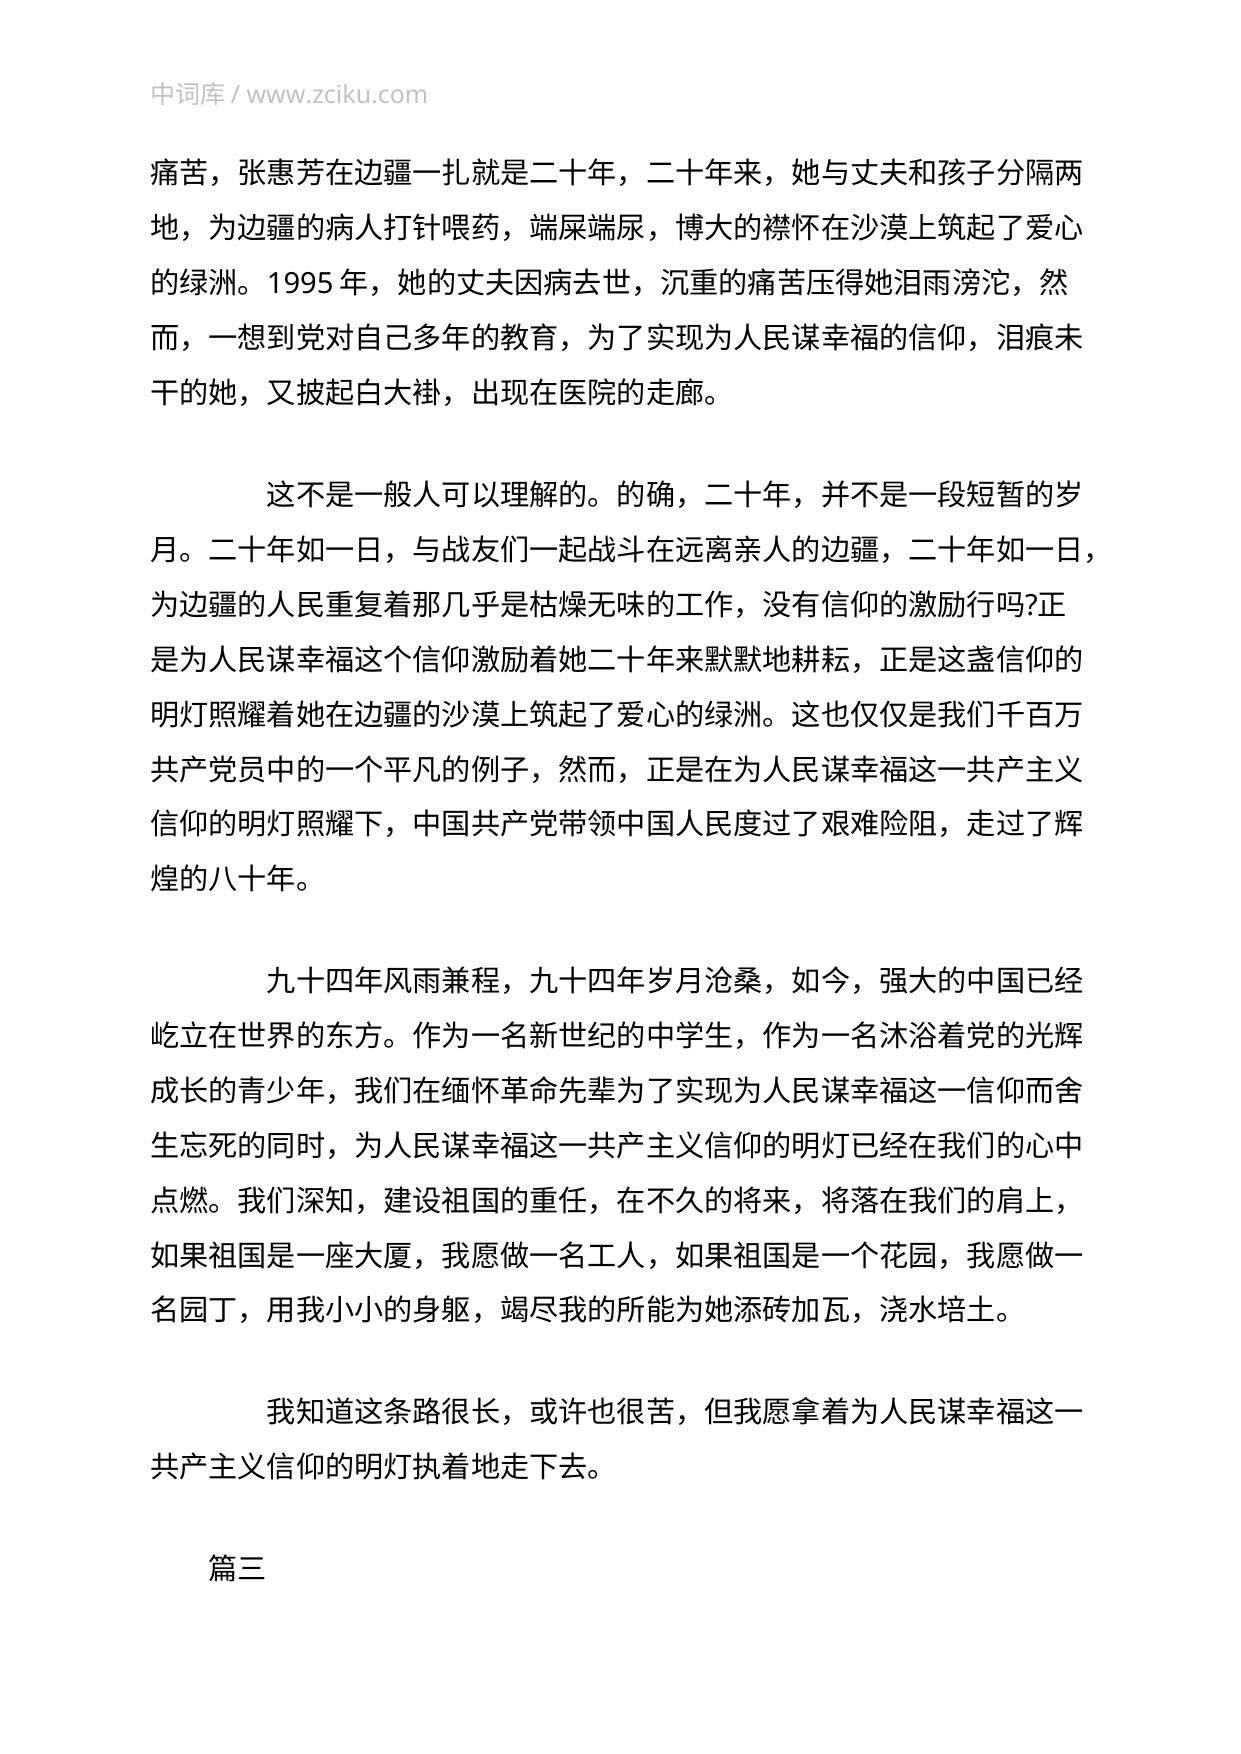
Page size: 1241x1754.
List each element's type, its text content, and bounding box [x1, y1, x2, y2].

text 这不是一般人可以理解的。的确，二十年，并不是一段短暂的岁月。二十年如一日，与战友们一起战斗在远离亲人的边疆，二十年如一日，为边疆的人民重复着那几乎是枯燥无味的工作，没有信仰的激励行吗?正是为人民谋幸福这个信仰激励着她二十年来默默地耕耘，正是这盏信仰的明灯照耀着她在边疆的沙漠上筑起了爱心的绿洲。这也仅仅是我们千百万共产党员中的一个平凡的例子，然而，正是在为人民谋幸福这一共产主义信仰的明灯照耀下，中国共产党带领中国人民度过了艰难险阻，走过了辉煌的八十年。 [150, 471, 1090, 898]
text 篇三 [150, 1545, 1090, 1588]
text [150, 150, 1090, 412]
text 九十四年风雨兼程，九十四年岁月沧桑，如今，强大的中国已经屹立在世界的东方。作为一名新世纪的中学生，作为一名沐浴着党的光辉成长的青少年，我们在缅怀革命先辈为了实现为人民谋幸福这一信仰而舍生忘死的同时，为人民谋幸福这一共产主义信仰的明灯已经在我们的心中点燃。我们深知，建设祖国的重任，在不久的将来，将落在我们的肩上，如果祖国是一座大厦，我愿做一名工人，如果祖国是一个花园，我愿做一名园丁，用我小小的身躯，竭尽我的所能为她添砖加瓦，浇水培土。 [150, 958, 1090, 1329]
text 我知道这条路很长，或许也很苦，但我愿拿着为人民谋幸福这一共产主义信仰的明灯执着地走下去。 [150, 1389, 1090, 1486]
